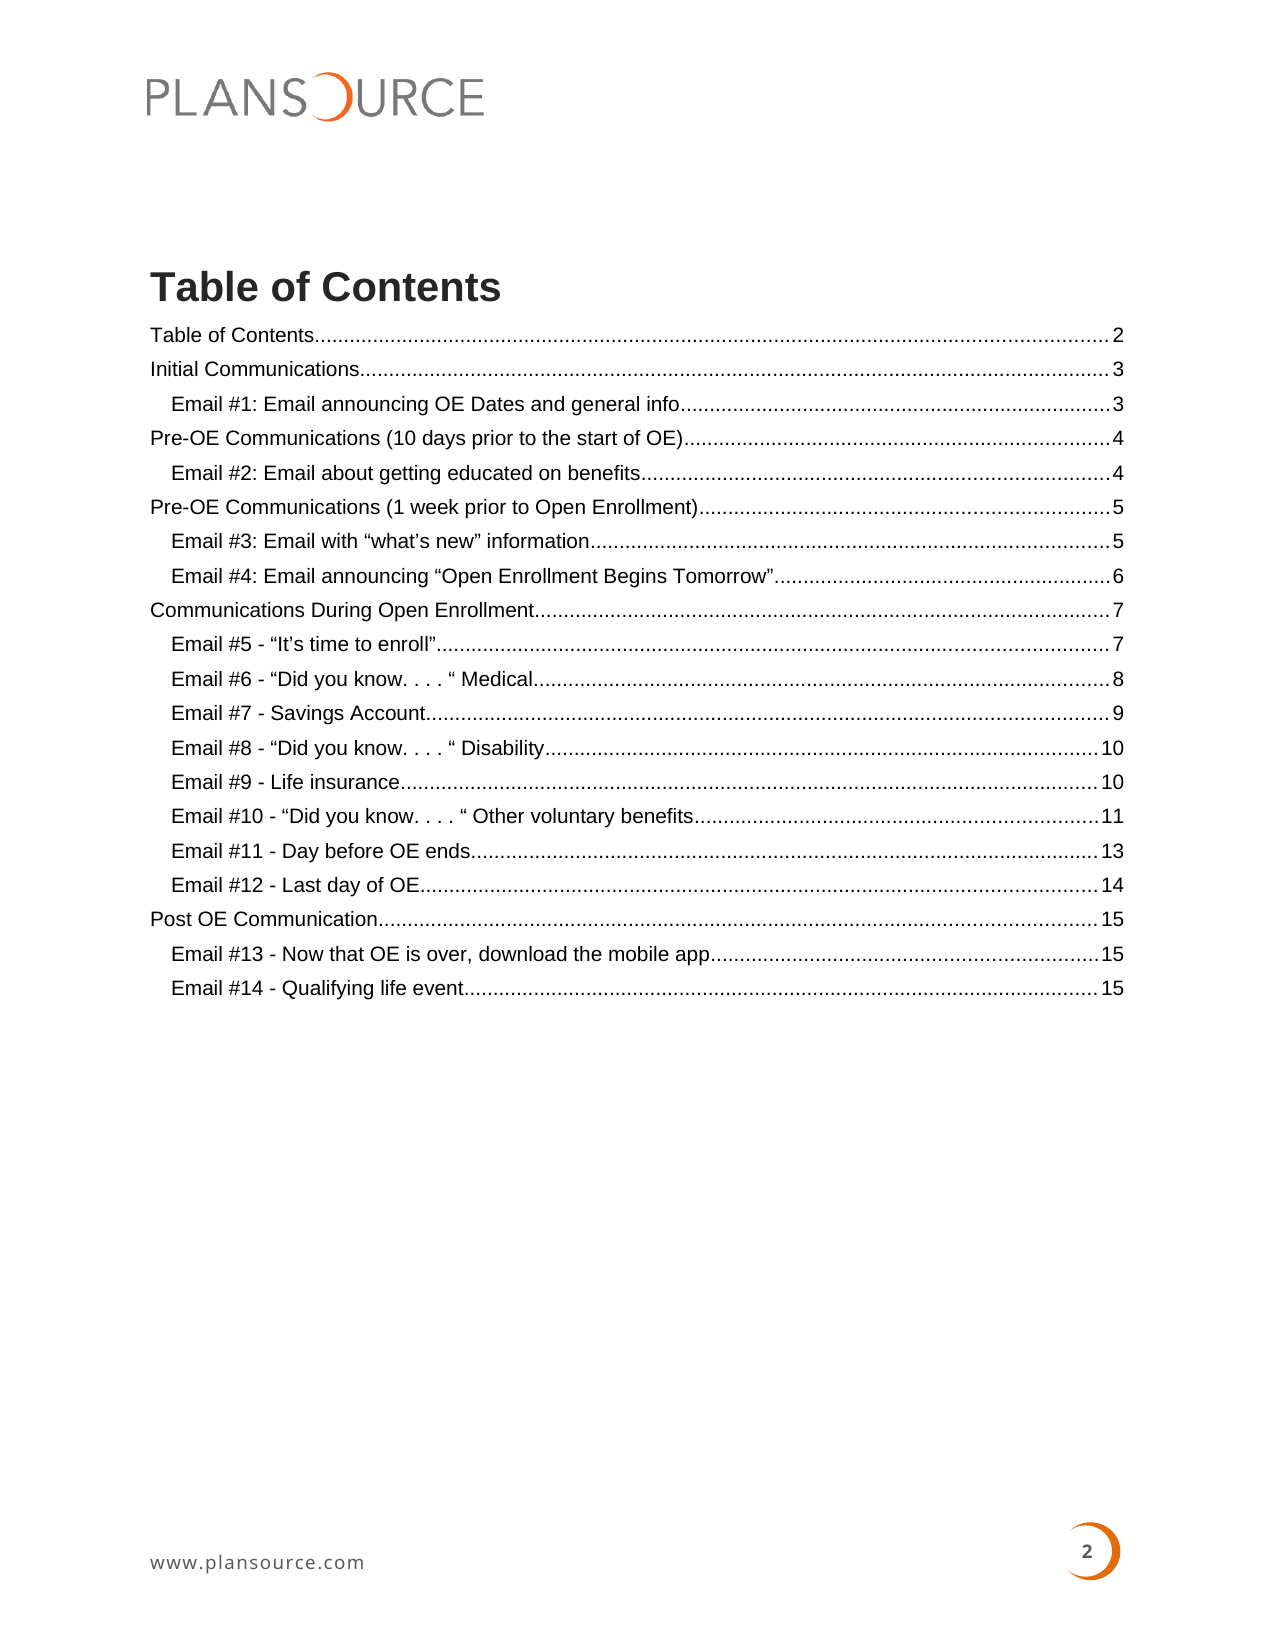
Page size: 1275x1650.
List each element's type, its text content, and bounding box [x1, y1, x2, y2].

text Email #5 - “It’s time to enroll” 7 [171, 632, 1125, 656]
text Post OE Communication 15 [150, 907, 1125, 931]
text Email #6 - “Did you know. . . . “ Medical 8 [171, 667, 1125, 691]
picture [140, 68, 489, 126]
text Email #14 - Qualifying life event 15 [171, 976, 1125, 1000]
text Email #13 - Now that OE is over, download the mobile app 15 [171, 942, 1125, 966]
text Email #12 - Last day of OE 14 [171, 873, 1125, 897]
text Email #9 - Life insurance 10 [171, 770, 1125, 794]
text Email #3: Email with “what’s new” information 5 [171, 529, 1125, 553]
text Email #1: Email announcing OE Dates and general info 3 [171, 392, 1125, 416]
subtitle Table of Contents [150, 262, 1125, 310]
text Email #7 - Savings Account 9 [171, 701, 1125, 725]
text Table of Contents 2 [150, 323, 1125, 347]
text Email #8 - “Did you know. . . . “ Disability 10 [171, 735, 1125, 759]
text Email #2: Email about getting educated on benefits 4 [171, 460, 1125, 484]
text Initial Communications 3 [150, 357, 1125, 381]
text Email #4: Email announcing “Open Enrollment Begins Tomorrow” 6 [171, 563, 1125, 587]
text Communications During Open Enrollment 7 [150, 598, 1125, 622]
text Pre-OE Communications (1 week prior to Open Enrollment) 5 [150, 495, 1125, 519]
text Email #11 - Day before OE ends 13 [171, 838, 1125, 862]
text Pre-OE Communications (10 days prior to the start of OE) 4 [150, 426, 1125, 450]
text Email #10 - “Did you know. . . . “ Other voluntary benefits 11 [171, 804, 1125, 828]
